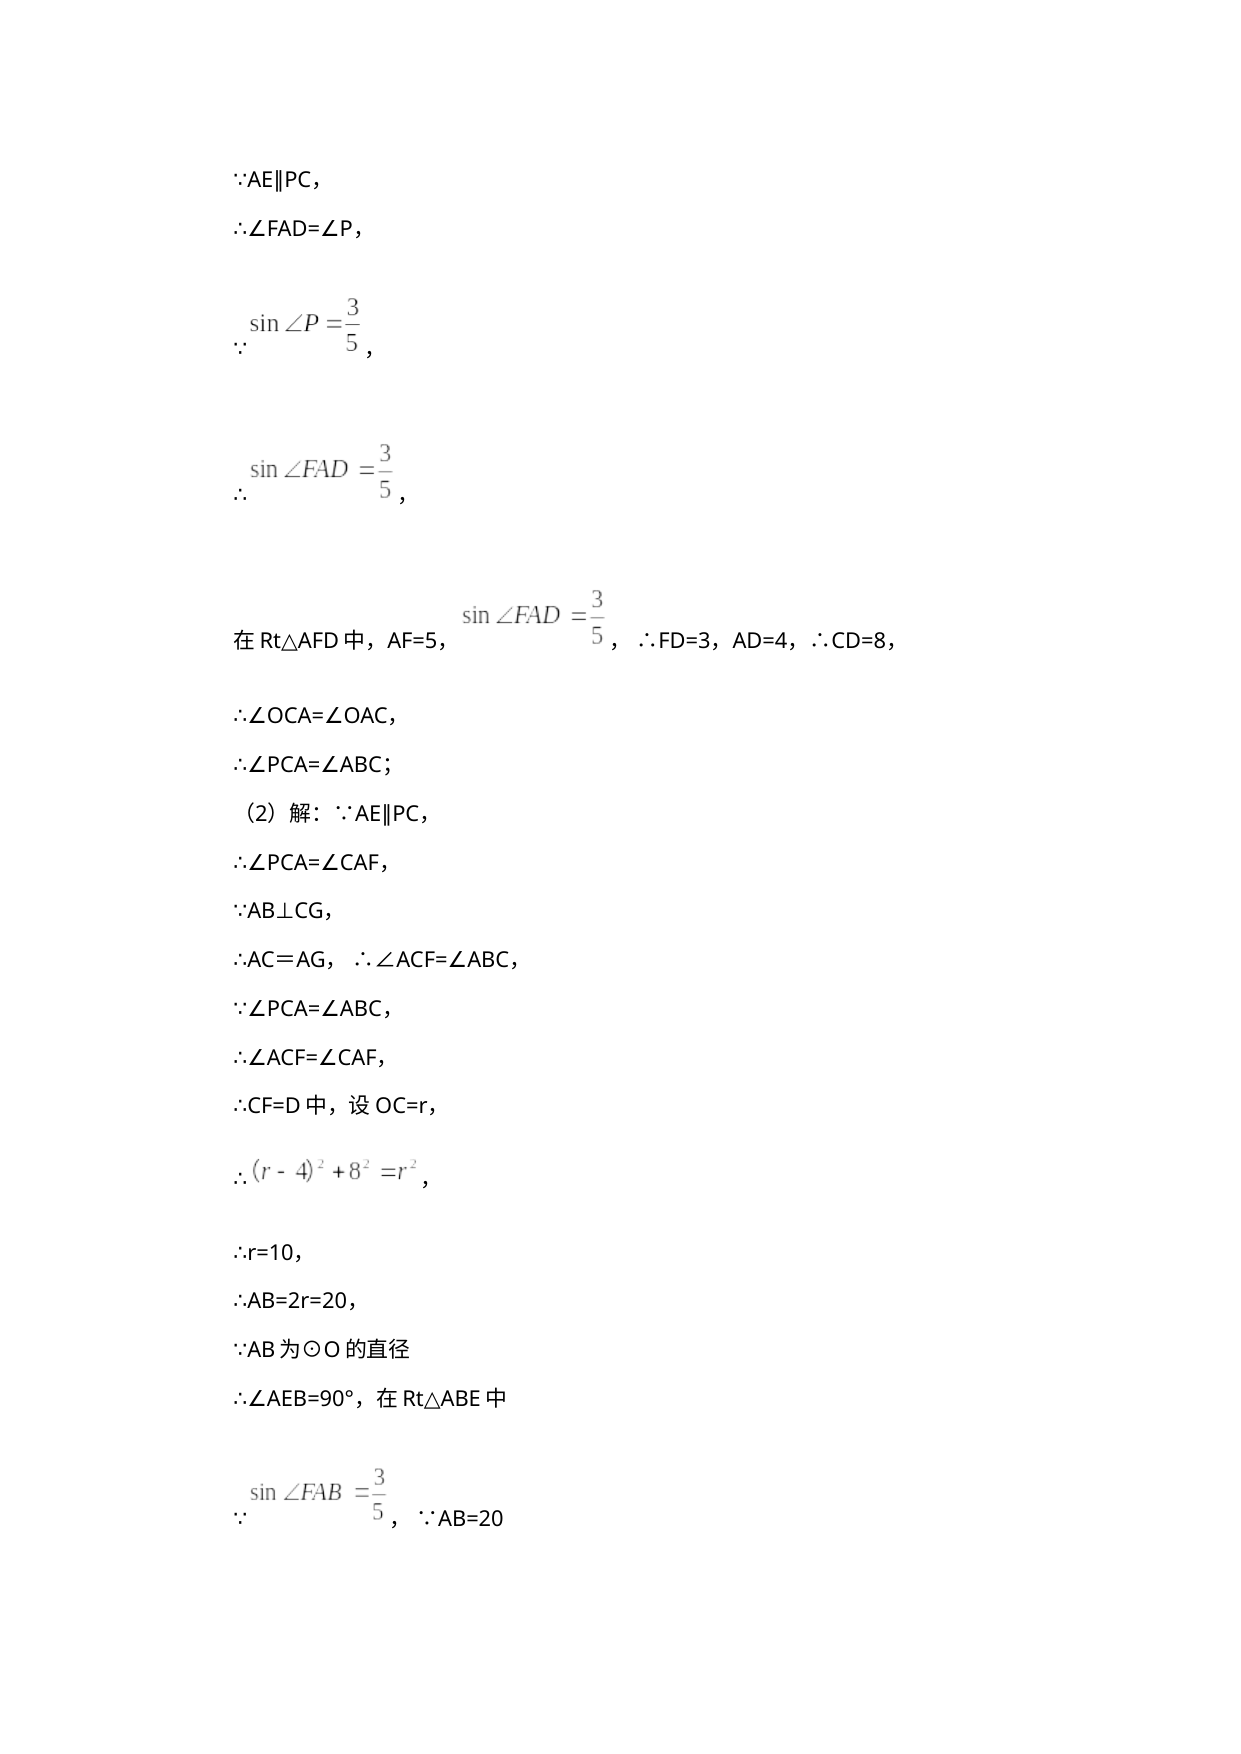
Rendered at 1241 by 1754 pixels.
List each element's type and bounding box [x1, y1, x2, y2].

text [189, 162, 1053, 1559]
